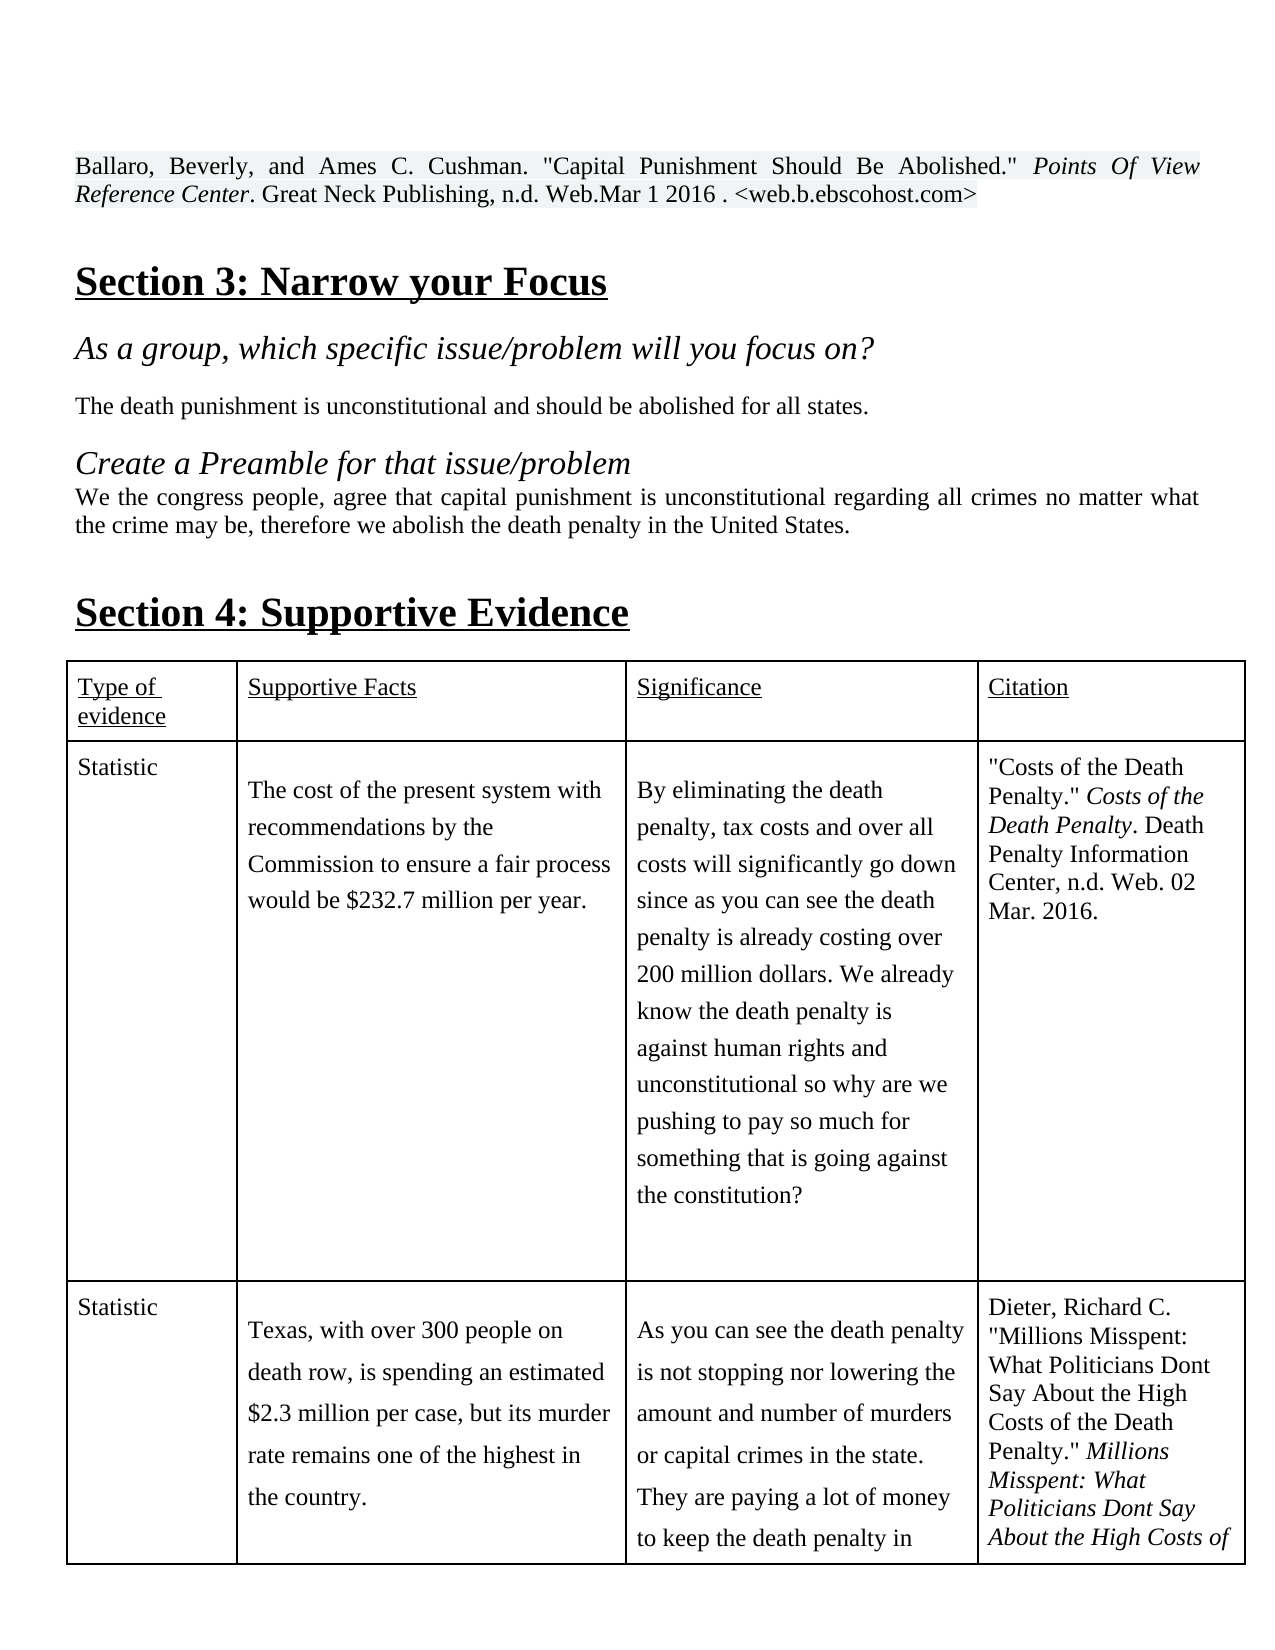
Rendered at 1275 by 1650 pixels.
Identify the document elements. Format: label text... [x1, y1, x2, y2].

table_header Type of evidence [68, 662, 236, 740]
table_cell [627, 1282, 977, 1563]
text Section 4: Supportive Evidence [75, 587, 1200, 635]
text We the congress people, agree that capital punishment is unconstitutional regarding all crimes no matter what the crime may be, therefore we abolish the death penalty in the United States. [75, 482, 1200, 539]
table_header Significance [627, 662, 977, 740]
text Section 3: Narrow your Focus [75, 256, 1200, 304]
table_cell The cost of the present system with recommendations by the Commission to ensure a fair process would be $232.7 million per year. [238, 742, 625, 1280]
text Create a Preamble for that issue/problem [75, 443, 1200, 482]
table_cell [979, 1282, 1244, 1563]
table_cell "Costs of the Death Penalty." Costs of the Death Penalty. Death Penalty Information Center, n.d. Web. 02 Mar. 2016. [979, 742, 1244, 1280]
table_header Supportive Facts [238, 662, 625, 740]
table_header Citation [979, 662, 1244, 740]
table_cell Statistic [68, 742, 236, 1280]
text Ballaro, Beverly, and Ames C. Cushman. "Capital Punishment Should Be Abolished." Points Of View Reference Center. Great Neck Publishing, n.d. Web.Mar 1 2016 . <web.b.ebscohost.com> [75, 179, 1200, 208]
table_cell By eliminating the death penalty, tax costs and over all costs will significantly go down since as you can see the death penalty is already costing over 200 million dollars. We already know the death penalty is against human rights and unconstitutional so why are we pushing to pay so much for something that is going against the constitution? [627, 742, 977, 1280]
text As a group, which specific issue/problem will you focus on? [75, 328, 1200, 367]
table_cell Statistic [68, 1282, 236, 1563]
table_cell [238, 1282, 625, 1563]
text The death punishment is unconstitutional and should be abolished for all states. [75, 391, 1200, 419]
